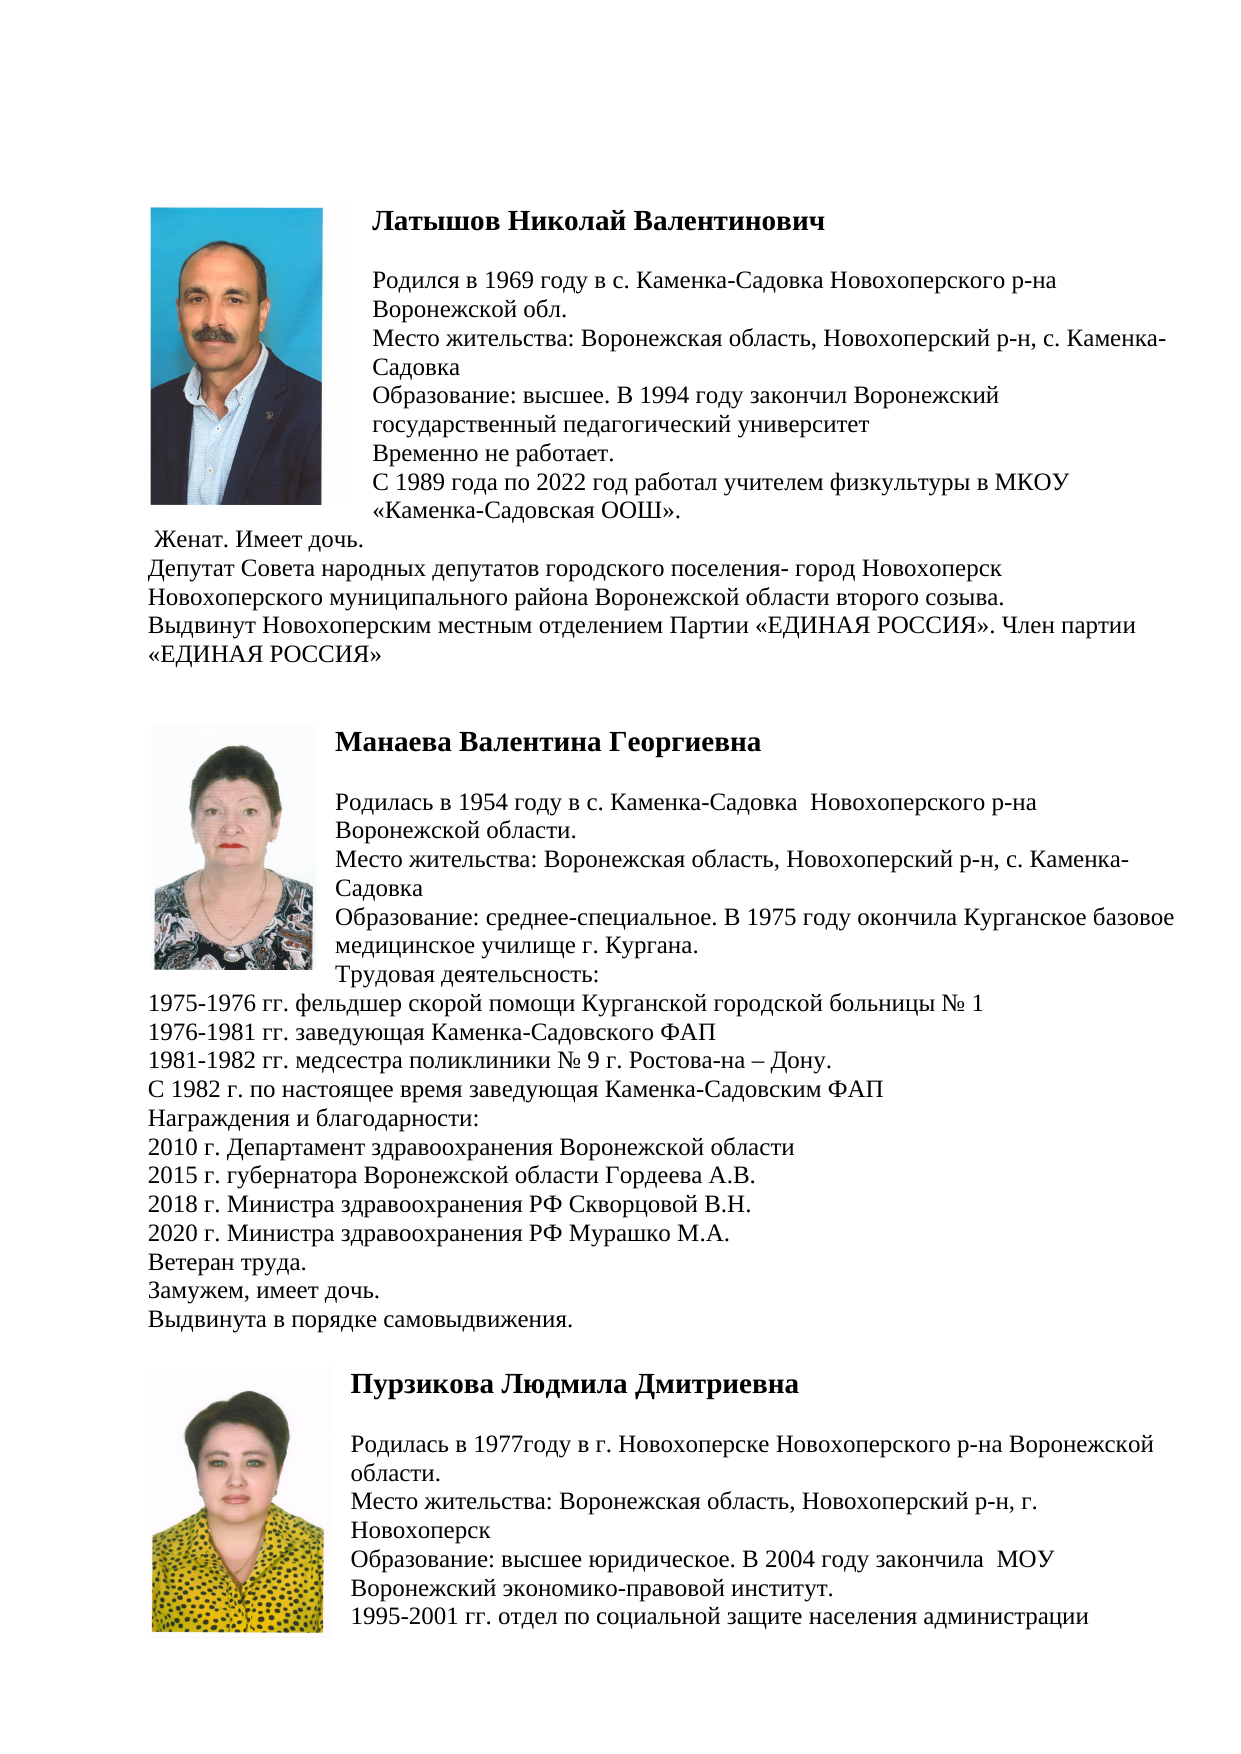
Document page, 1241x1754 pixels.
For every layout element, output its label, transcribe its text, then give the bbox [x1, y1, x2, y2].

text Замужем, имеет дочь. [148, 1276, 1181, 1304]
text 1976-1981 гг. заведующая Каменка-Садовского ФАП [148, 1017, 1181, 1046]
picture [150, 202, 354, 503]
text Женат. Имеет дочь. [148, 524, 1181, 553]
text Награждения и благодарности: [148, 1103, 1181, 1132]
picture [150, 1366, 332, 1636]
picture [150, 724, 317, 968]
text С 1989 года по 2022 год работал учителем физкультуры в МКОУ «Каменка-Садовская ООШ». [148, 467, 1181, 524]
text 1981-1982 гг. медсестра поликлиники № 9 г. Ростова-на – Дону. [148, 1046, 1181, 1074]
text Латышов Николай Валентинович [354, 203, 1181, 237]
text Трудовая деятельсность: [148, 959, 1181, 988]
text Место жительства: Воронежская область, Новохоперский р-н, с. Каменка-Садовка [317, 844, 1181, 902]
text Образование: среднее-специальное. В 1975 году окончила Курганское базовое медицинское училище г. Кургана. [317, 902, 1181, 959]
text Ветеран труда. [148, 1247, 1181, 1276]
text Родилась в 1954 году в с. Каменка-Садовка Новохоперского р-на Воронежской области. [317, 787, 1181, 844]
text 2018 г. Министра здравоохранения РФ Скворцовой В.Н. [148, 1189, 1181, 1218]
text 2010 г. Департамент здравоохранения Воронежской области [148, 1132, 1181, 1161]
text Выдвинут Новохоперским местным отделением Партии «ЕДИНАЯ РОССИЯ». Член партии «ЕДИНАЯ РОССИЯ» [148, 610, 1181, 668]
text Временно не работает. [354, 438, 1181, 467]
text Родилась в 1977году в г. Новохоперске Новохоперского р-на Воронежской области. [332, 1429, 1181, 1486]
text 1975-1976 гг. фельдшер скорой помощи Курганской городской больницы № 1 [148, 988, 1181, 1017]
text 1995-2001 гг. отдел по социальной защите населения администрации Новохоперского района [332, 1601, 1181, 1630]
text Родился в 1969 году в с. Каменка-Садовка Новохоперского р-на Воронежской обл. [354, 265, 1181, 323]
text Пурзикова Людмила Дмитриевна [332, 1367, 1181, 1400]
text 2015 г. губернатора Воронежской области Гордеева А.В. [148, 1161, 1181, 1189]
text Выдвинута в порядке самовыдвижения. [148, 1304, 1181, 1333]
text Место жительства: Воронежская область, Новохоперский р-н, г. Новохоперск [332, 1486, 1181, 1544]
text 2020 г. Министра здравоохранения РФ Мурашко М.А. [148, 1218, 1181, 1247]
text С 1982 г. по настоящее время заведующая Каменка-Садовским ФАП [148, 1074, 1181, 1103]
text Место жительства: Воронежская область, Новохоперский р-н, с. Каменка-Садовка [354, 323, 1181, 380]
text Депутат Совета народных депутатов городского поселения- город Новохоперск Новохоперского муниципального района Воронежской области второго созыва. [148, 553, 1181, 610]
text Образование: высшее юридическое. В 2004 году закончила МОУ Воронежский экономико-правовой институт. [332, 1544, 1181, 1601]
text Образование: высшее. В 1994 году закончил Воронежский государственный педагогический университет [354, 380, 1181, 438]
text Манаева Валентина Георгиевна [317, 724, 1181, 758]
